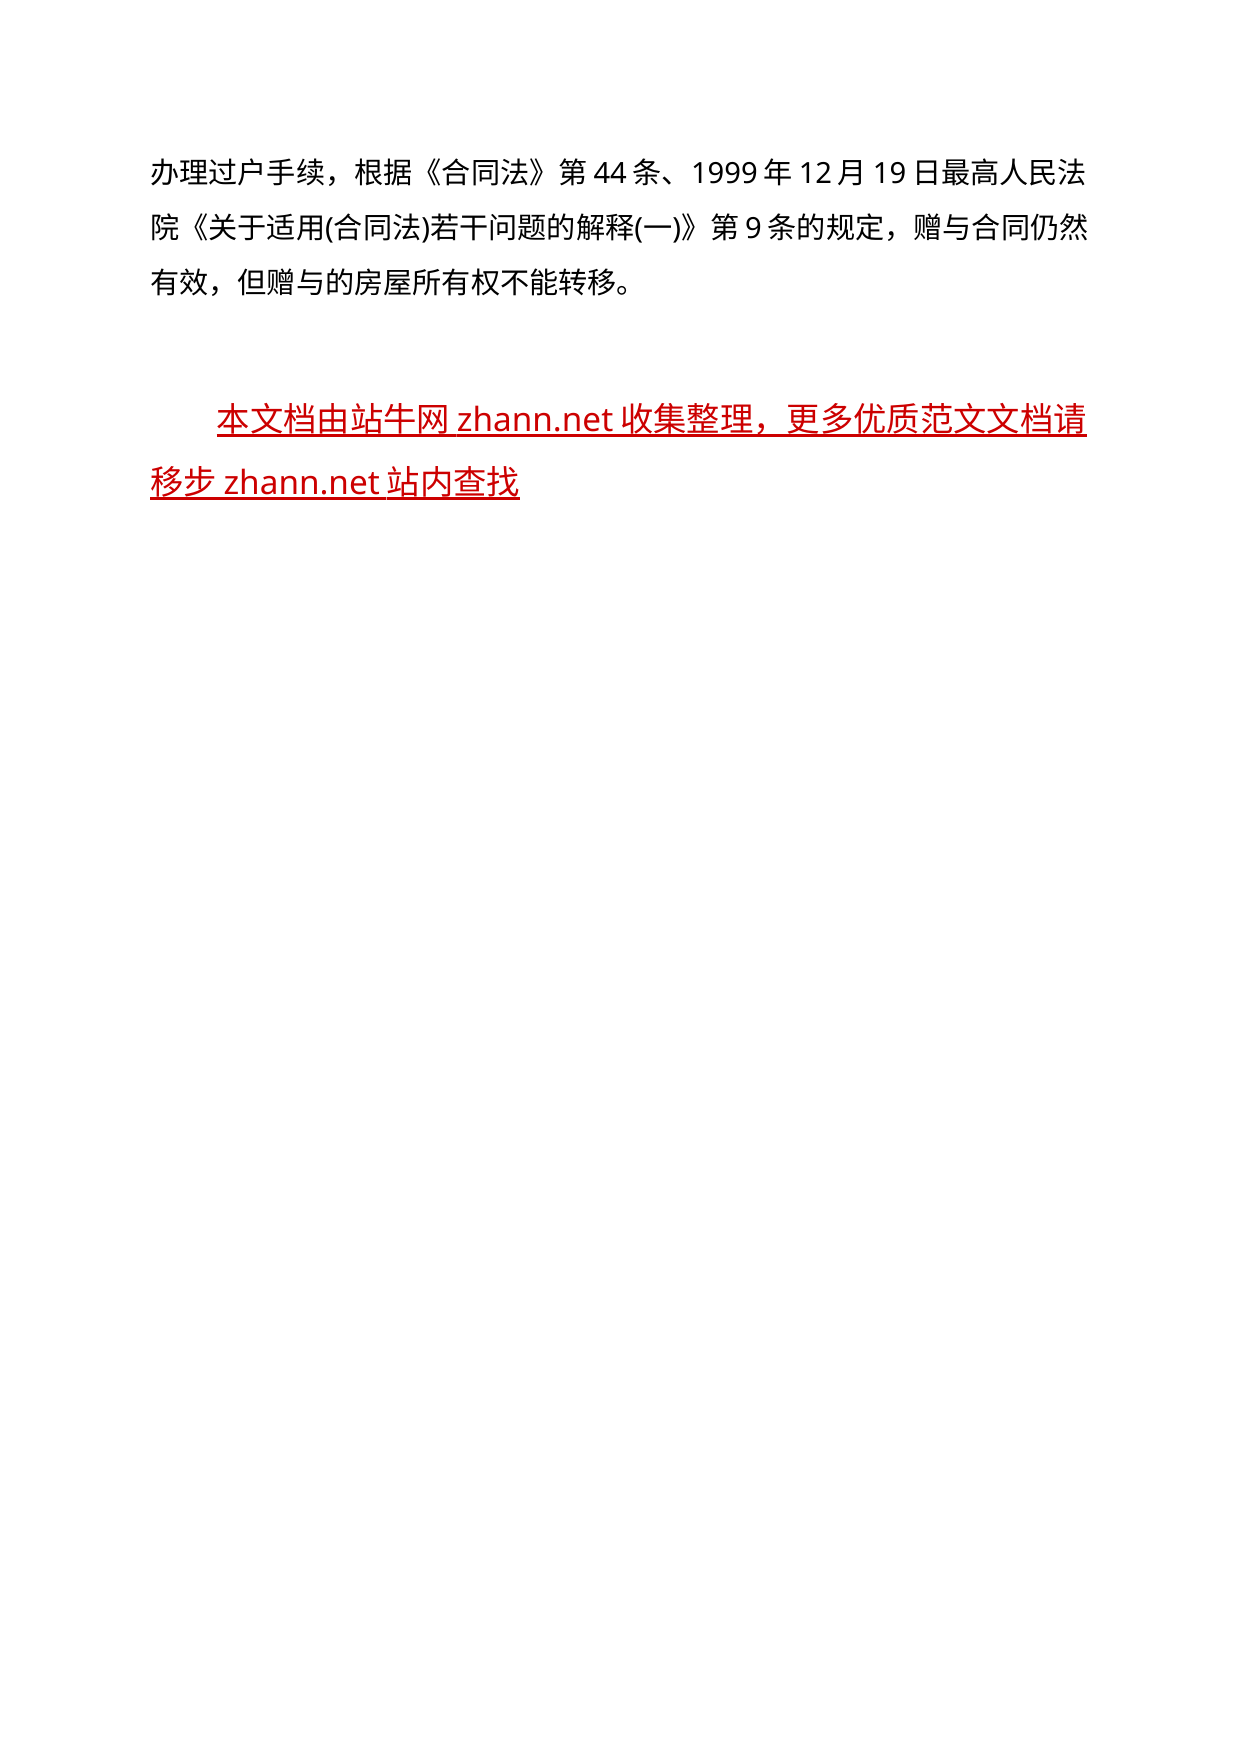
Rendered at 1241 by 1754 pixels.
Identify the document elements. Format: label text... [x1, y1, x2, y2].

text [150, 150, 1090, 302]
text 本文档由站牛网zhann.net收集整理，更多优质范文文档请移步zhann.net站内查找 [150, 393, 1090, 504]
